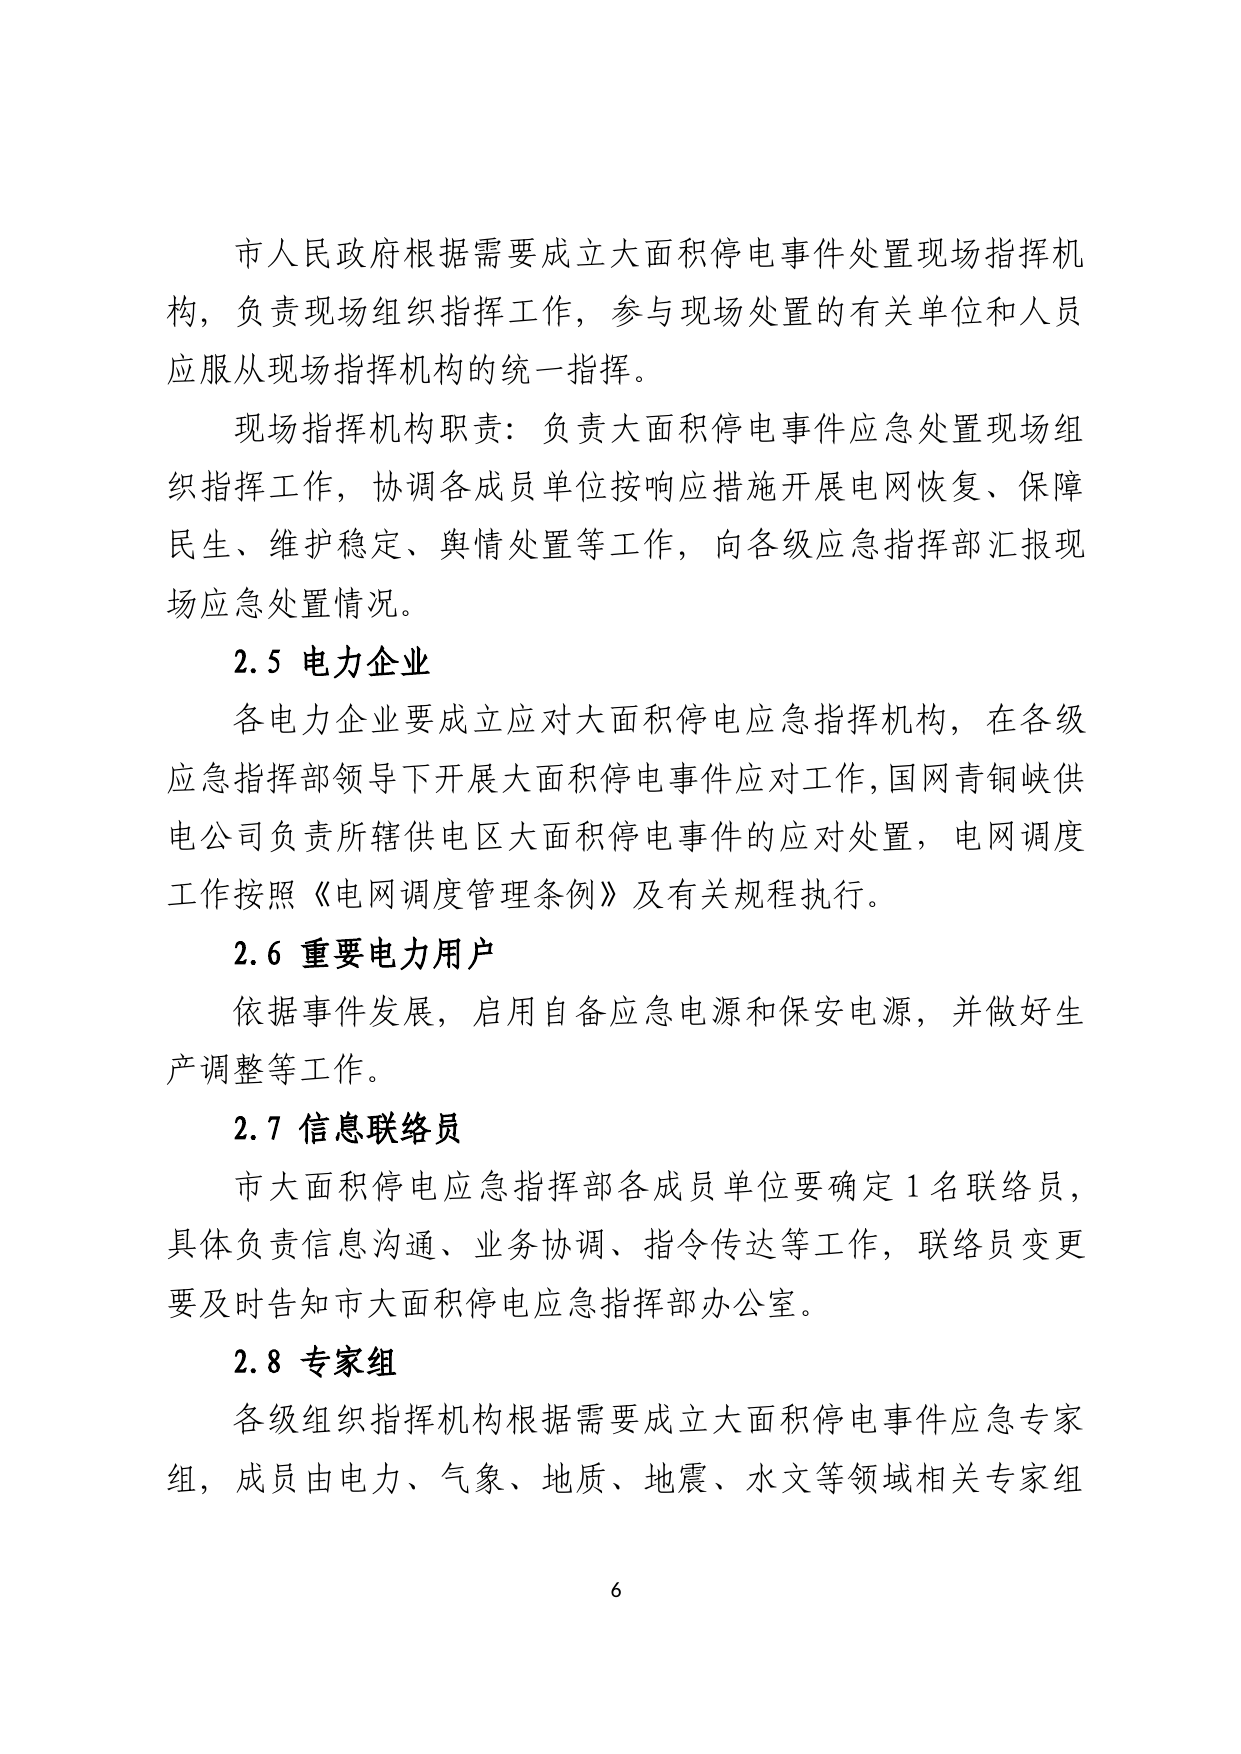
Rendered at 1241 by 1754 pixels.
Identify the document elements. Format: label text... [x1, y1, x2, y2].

text 2.5 电力企业 [165, 627, 1087, 685]
text 市人民政府根据需要成立大面积停电事件处置现场指挥机构, 负责现场组织指挥工作, 参与现场处置的有关单位和人员应服从现场指挥机构的统一指挥。 [165, 218, 1087, 393]
text 2.6 重要电力用户 [165, 918, 1087, 977]
text 2.7 信息联络员 [165, 1093, 1087, 1152]
text 现场指挥机构职责: 负责大面积停电事件应急处置现场组织指挥工作, 协调各成员单位按响应措施开展电网恢复、保障民生、维护稳定、舆情处置等工作, 向各级应急指挥部汇报现场应急处置情况。 [165, 393, 1087, 627]
text 市大面积停电应急指挥部各成员单位要确定1名联络员, 具体负责信息沟通、业务协调、指令传达等工作, 联络员变更要及时告知市大面积停电应急指挥部办公室。 [165, 1152, 1087, 1327]
text 各电力企业要成立应对大面积停电应急指挥机构, 在各级应急指挥部领导下开展大面积停电事件应对工作,国网青铜峡供电公司负责所辖供电区大面积停电事件的应对处置，电网调度工作按照《电网调度管理条例》及有关规程执行。 [165, 685, 1087, 918]
text 依据事件发展, 启用自备应急电源和保安电源, 并做好生产调整等工作。 [165, 977, 1087, 1093]
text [165, 1385, 1087, 1502]
text 2.8 专家组 [165, 1327, 1087, 1385]
